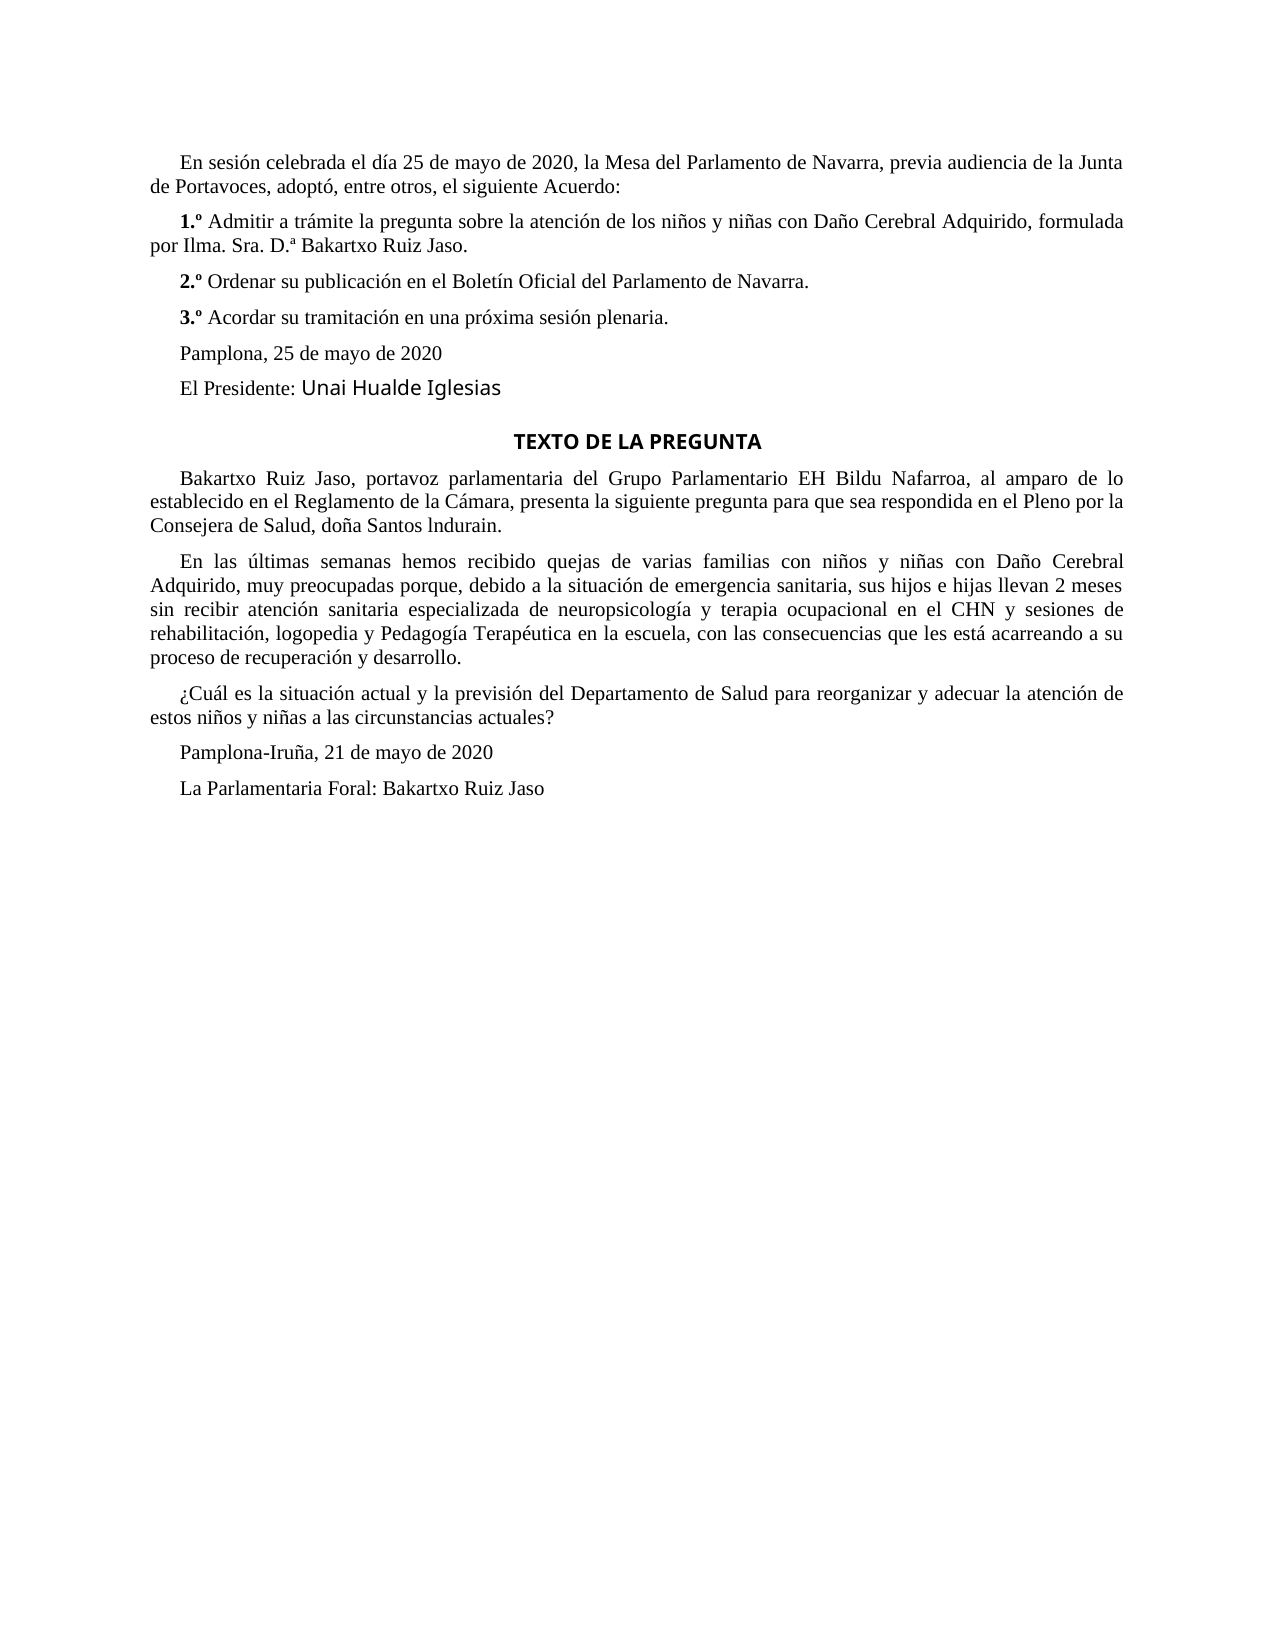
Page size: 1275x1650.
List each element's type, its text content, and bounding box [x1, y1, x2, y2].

text TEXTO DE LA PREGUNTA [150, 430, 1125, 454]
text 1.º Admitir a trámite la pregunta sobre la atención de los niños y niñas con Daño Cerebral Adquirido, formulada por Ilma. Sra. D.ª Bakartxo Ruiz Jaso. [150, 210, 1125, 258]
text Bakartxo Ruiz Jaso, portavoz parlamentaria del Grupo Parlamentario EH Bildu Nafarroa, al amparo de lo establecido en el Reglamento de la Cámara, presenta la siguiente pregunta para que sea respondida en el Pleno por la Consejera de Salud, doña Santos lndurain. [150, 466, 1125, 538]
text En las últimas semanas hemos recibido quejas de varias familias con niños y niñas con Daño Cerebral Adquirido, muy preocupadas porque, debido a la situación de emergencia sanitaria, sus hijos e hijas llevan 2 meses sin recibir atención sanitaria especializada de neuropsicología y terapia ocupacional en el CHN y sesiones de rehabilitación, logopedia y Pedagogía Terapéutica en la escuela, con las consecuencias que les está acarreando a su proceso de recuperación y desarrollo. [150, 549, 1125, 669]
text El Presidente: Unai Hualde Iglesias [150, 377, 1125, 401]
text En sesión celebrada el día 25 de mayo de 2020, la Mesa del Parlamento de Navarra, previa audiencia de la Junta de Portavoces, adoptó, entre otros, el siguiente Acuerdo: [150, 150, 1125, 198]
text 2.º Ordenar su publicación en el Boletín Oficial del Parlamento de Navarra. [150, 269, 1125, 293]
text 3.º Acordar su tramitación en una próxima sesión plenaria. [150, 305, 1125, 329]
text Pamplona-Iruña, 21 de mayo de 2020 [150, 741, 1125, 764]
text Pamplona, 25 de mayo de 2020 [150, 341, 1125, 365]
text ¿Cuál es la situación actual y la previsión del Departamento de Salud para reorganizar y adecuar la atención de estos niños y niñas a las circunstancias actuales? [150, 681, 1125, 729]
text La Parlamentaria Foral: Bakartxo Ruiz Jaso [150, 776, 1125, 800]
